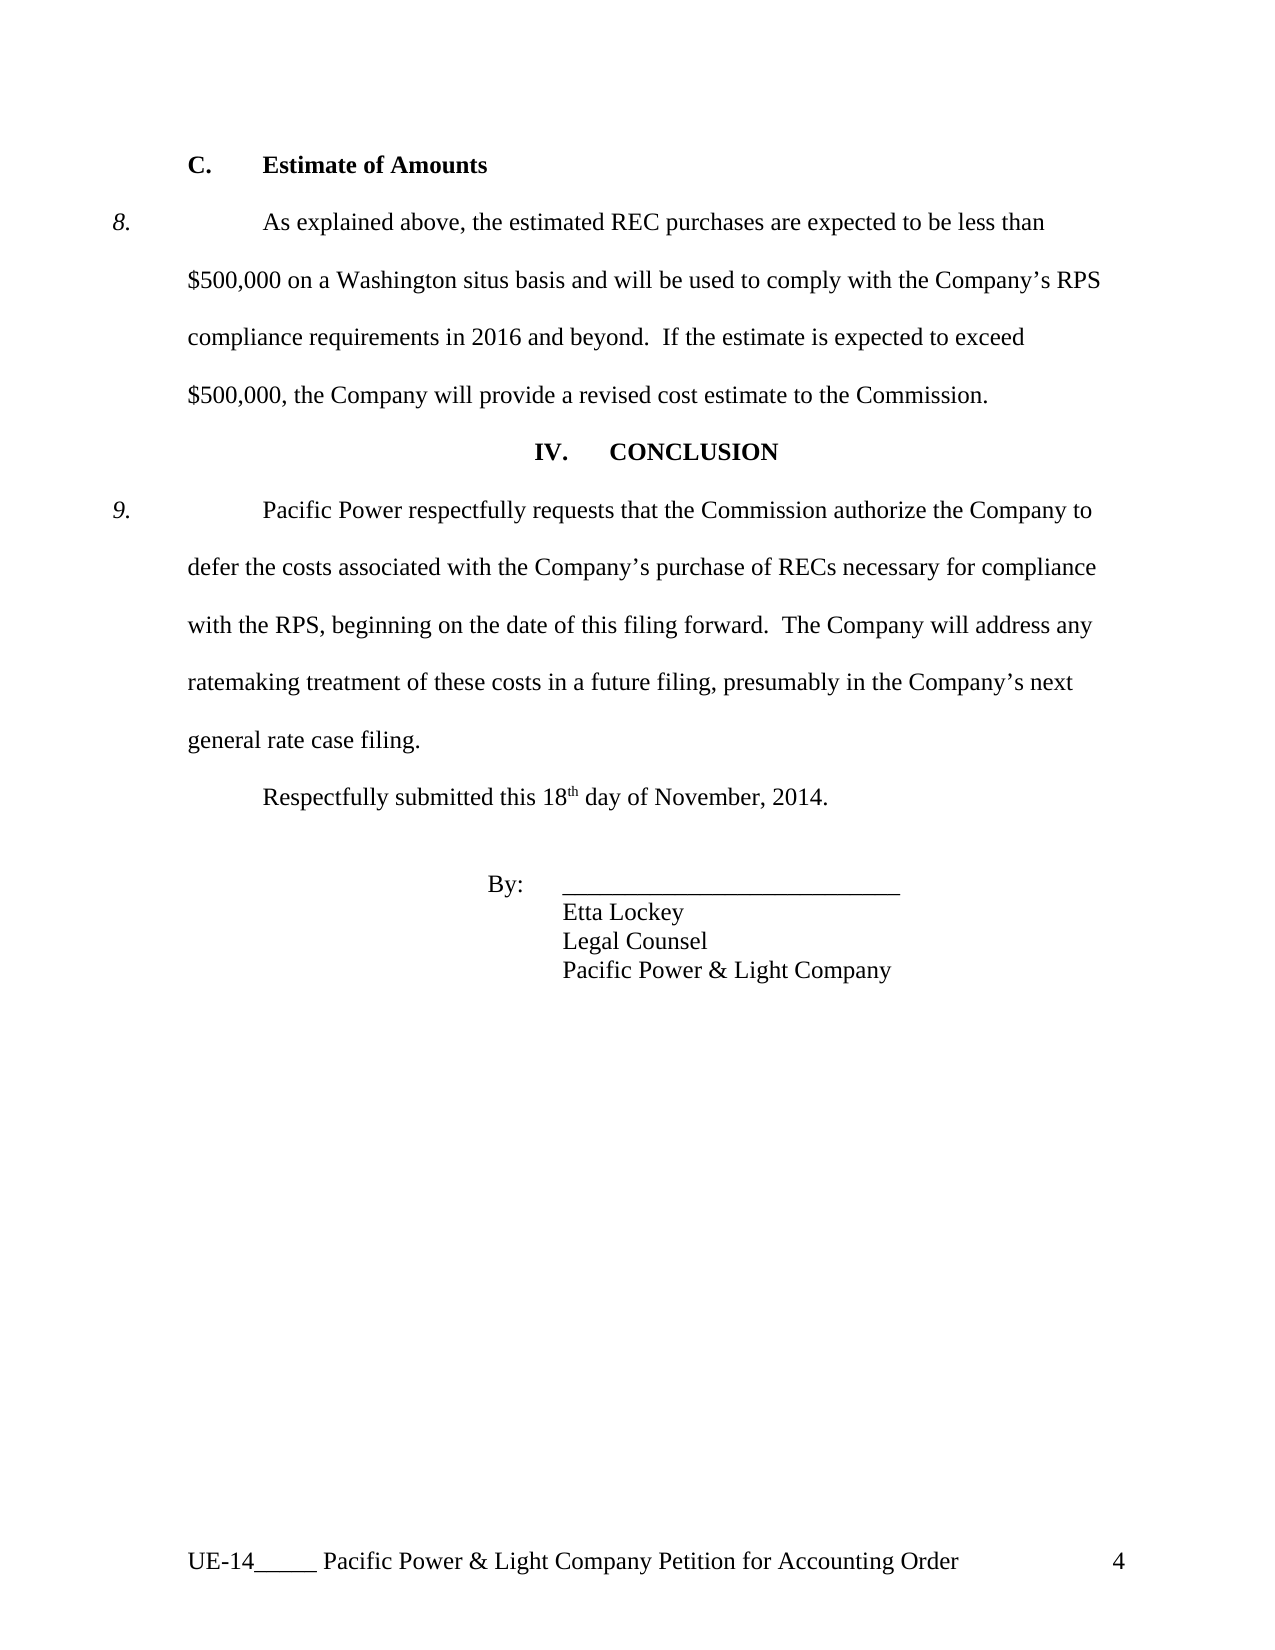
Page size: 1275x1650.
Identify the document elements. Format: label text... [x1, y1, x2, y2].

subtitle IV. CONCLUSION [187, 437, 1125, 466]
subtitle C. Estimate of Amounts [187, 150, 1125, 179]
text 8. As explained above, the estimated REC purchases are expected to be less than $500,000 on a Washington situs basis and will be used to comply with the Company’s RPS compliance requirements in 2016 and beyond. If the estimate is expected to exceed $500,000, the Company will provide a revised cost estimate to the Commission. [112, 207, 1125, 409]
text Etta Lockey [562, 897, 1125, 926]
text Pacific Power & Light Company [562, 955, 1125, 984]
text Respectfully submitted this 18th day of November, 2014. [112, 782, 1125, 811]
text By: ___________________________ [487, 869, 1125, 897]
text 9. Pacific Power respectfully requests that the Commission authorize the Company to defer the costs associated with the Company’s purchase of RECs necessary for compliance with the RPS, beginning on the date of this filing forward. The Company will address any ratemaking treatment of these costs in a future filing, presumably in the Company’s next general rate case filing. [112, 495, 1125, 754]
text Legal Counsel [562, 926, 1125, 955]
